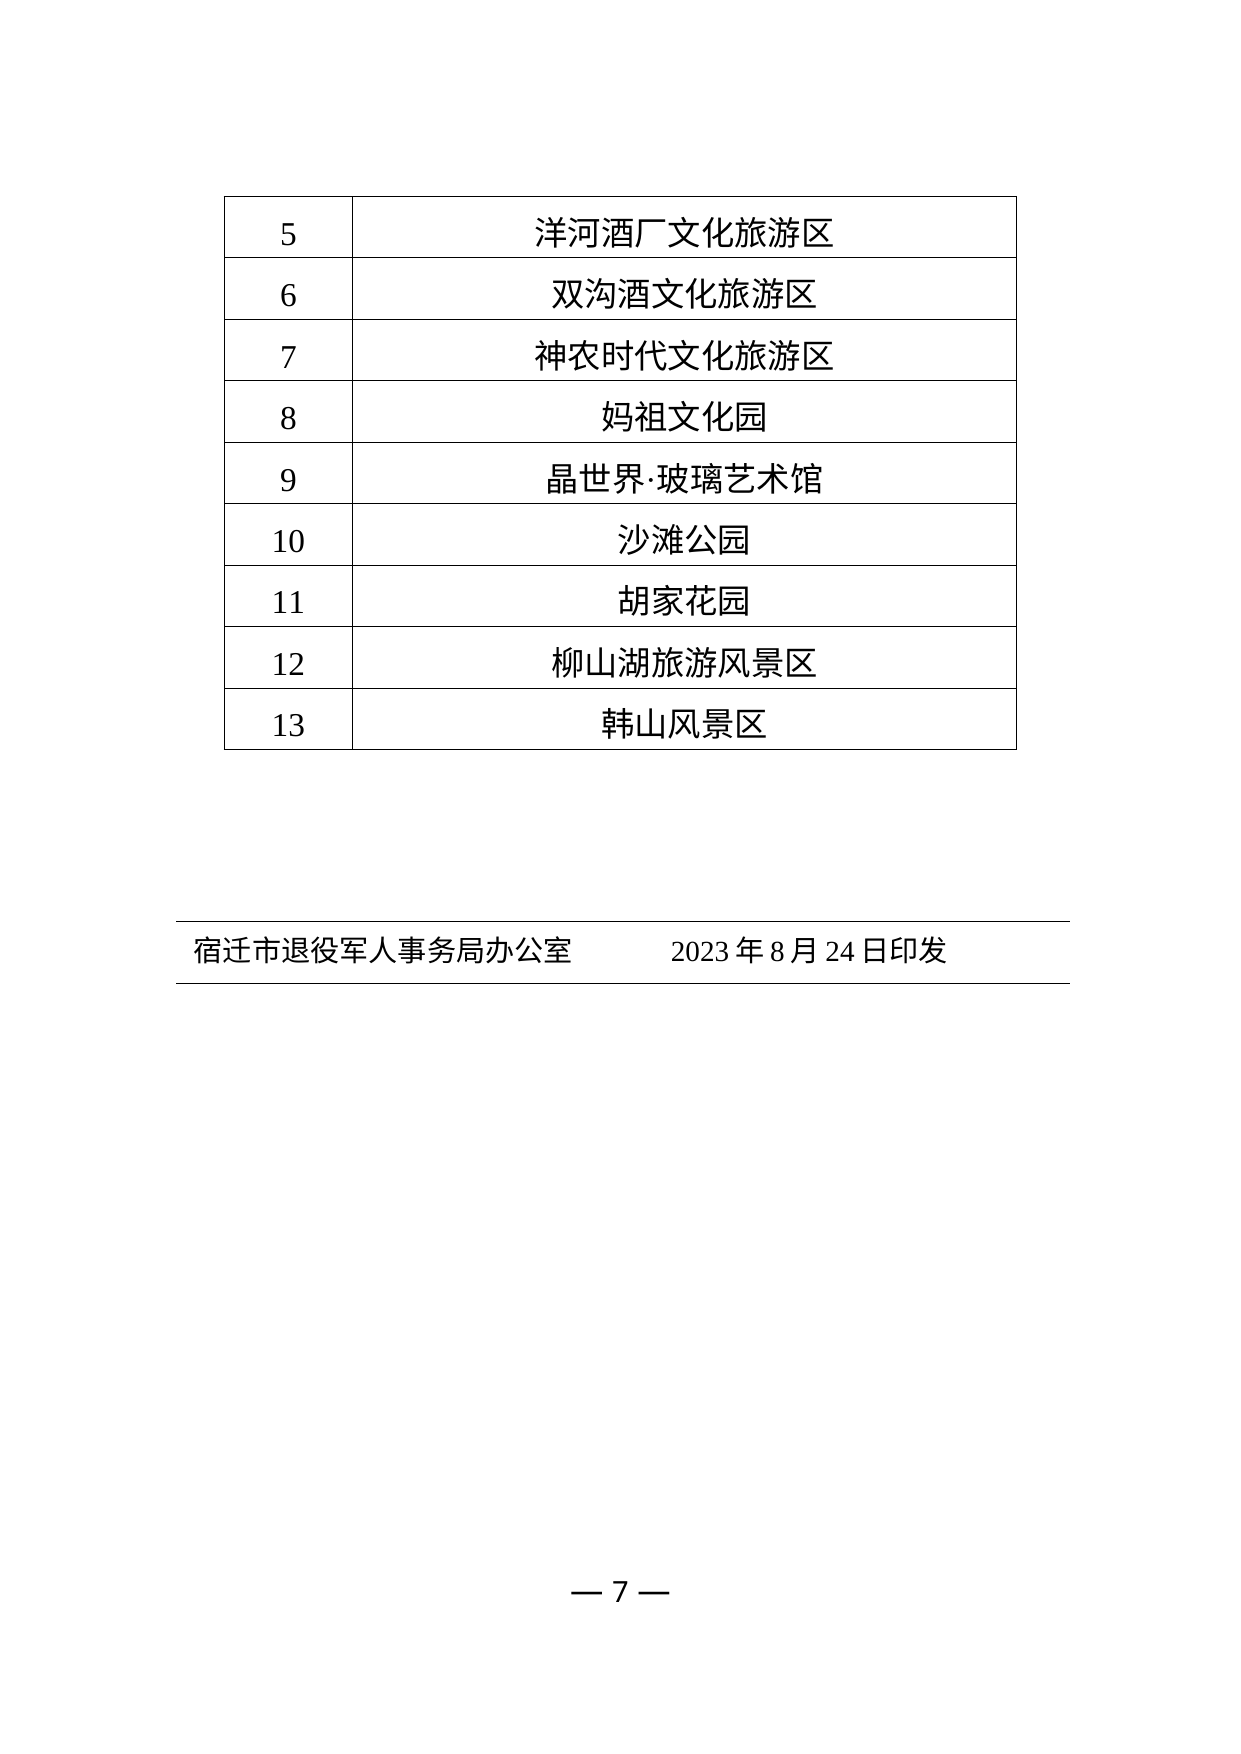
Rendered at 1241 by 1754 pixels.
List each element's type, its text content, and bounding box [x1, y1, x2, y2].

table_cell 晶世界·玻璃艺术馆 [353, 443, 1016, 503]
table_cell 13 [225, 689, 352, 749]
table_cell 12 [225, 627, 352, 687]
table_cell 11 [225, 566, 352, 626]
table_cell 沙滩公园 [353, 504, 1016, 564]
table_cell 5 [225, 197, 352, 257]
table_cell 双沟酒文化旅游区 [353, 258, 1016, 319]
text 宿迁市退役军人事务局办公室 2023年8月24日印发 [177, 922, 1063, 973]
table_cell 8 [225, 381, 352, 442]
table_cell 10 [225, 504, 352, 564]
table_cell 韩山风景区 [353, 689, 1016, 749]
table_cell 9 [225, 443, 352, 503]
table_cell 柳山湖旅游风景区 [353, 627, 1016, 687]
table_cell 胡家花园 [353, 566, 1016, 626]
table_cell 洋河酒厂文化旅游区 [353, 197, 1016, 257]
table_cell 神农时代文化旅游区 [353, 320, 1016, 380]
table_cell 妈祖文化园 [353, 381, 1016, 442]
table_cell 7 [225, 320, 352, 380]
table_cell 6 [225, 258, 352, 319]
